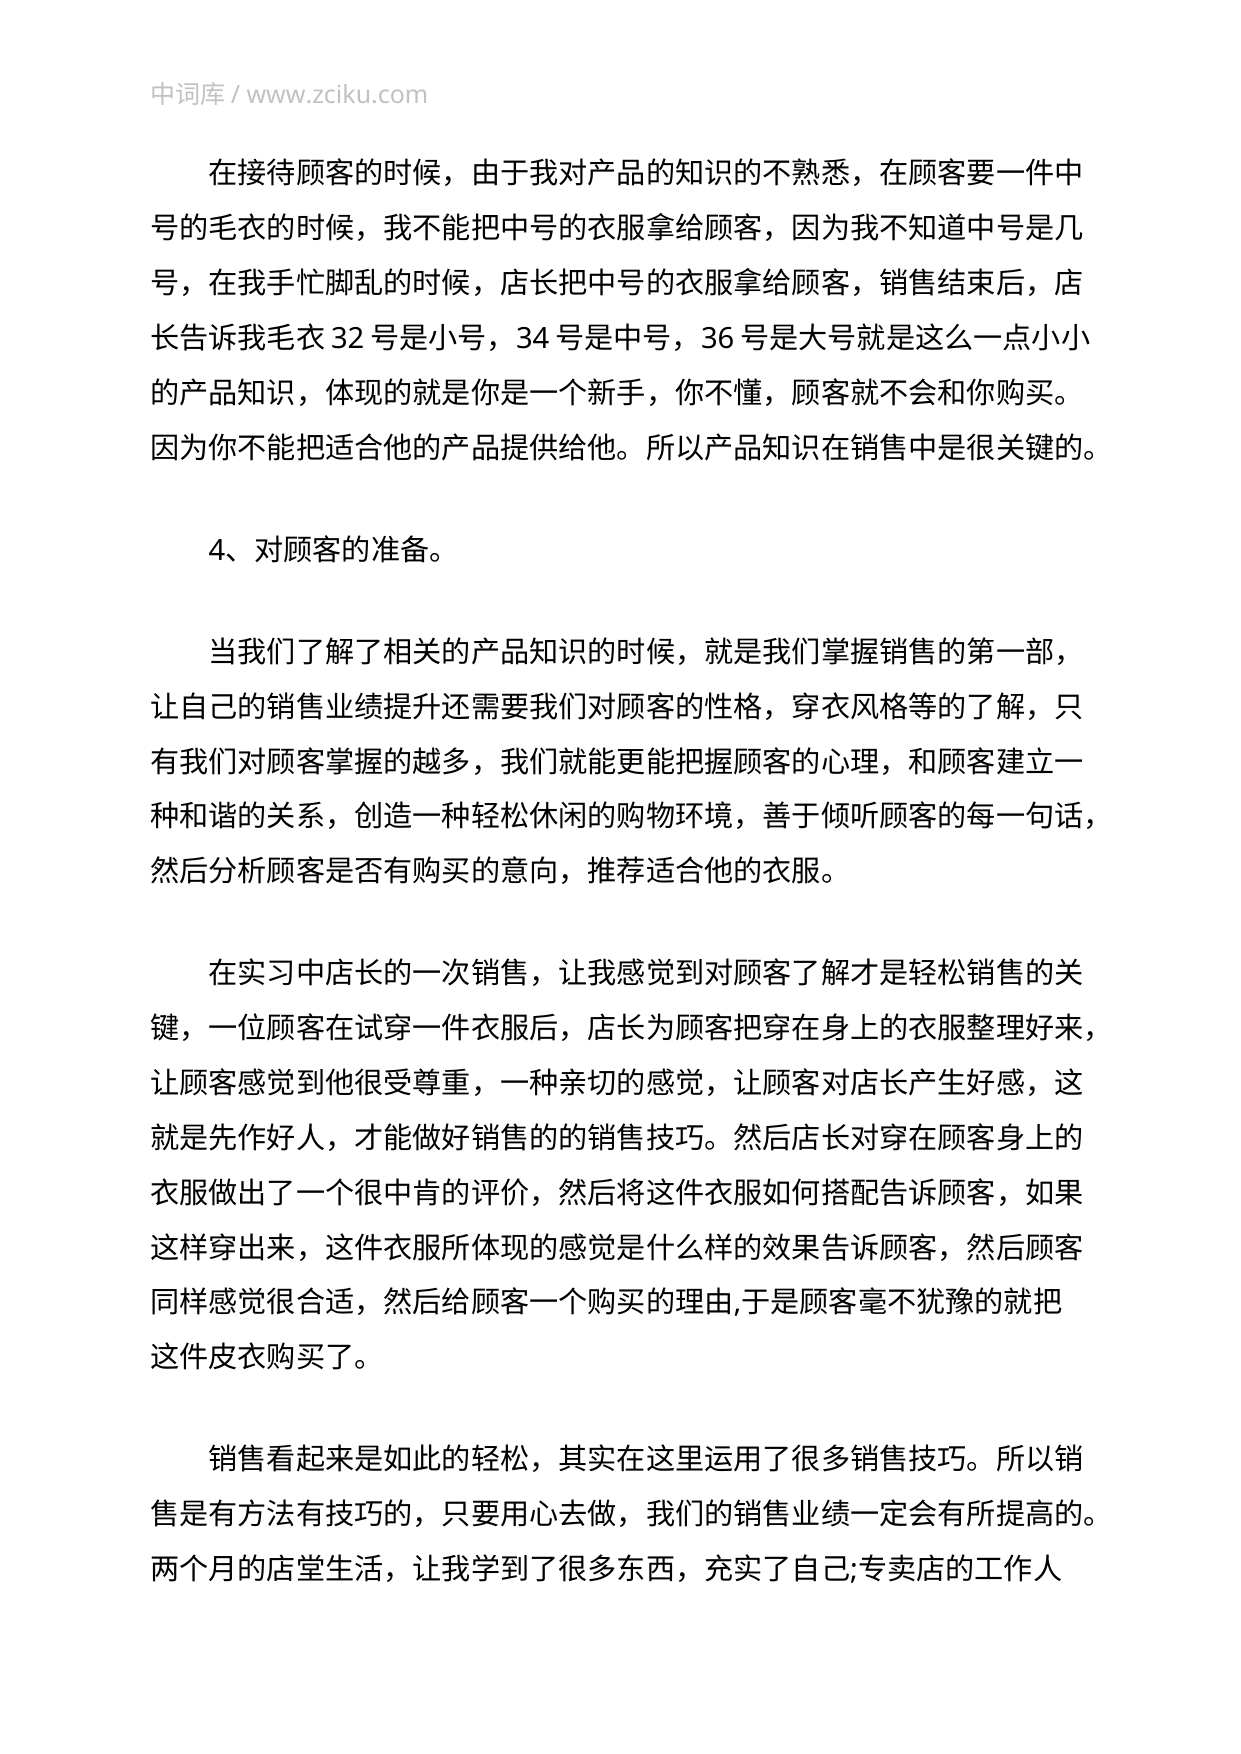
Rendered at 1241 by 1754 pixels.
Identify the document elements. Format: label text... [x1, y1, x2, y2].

text 在接待顾客的时候，由于我对产品的知识的不熟悉，在顾客要一件中号的毛衣的时候，我不能把中号的衣服拿给顾客，因为我不知道中号是几号，在我手忙脚乱的时候，店长把中号的衣服拿给顾客，销售结束后，店长告诉我毛衣32号是小号，34号是中号，36号是大号就是这么一点小小的产品知识，体现的就是你是一个新手，你不懂，顾客就不会和你购买。因为你不能把适合他的产品提供给他。所以产品知识在销售中是很关键的。 [150, 150, 1090, 467]
text 在实习中店长的一次销售，让我感觉到对顾客了解才是轻松销售的关键，一位顾客在试穿一件衣服后，店长为顾客把穿在身上的衣服整理好来，让顾客感觉到他很受尊重，一种亲切的感觉，让顾客对店长产生好感，这就是先作好人，才能做好销售的的销售技巧。然后店长对穿在顾客身上的衣服做出了一个很中肯的评价，然后将这件衣服如何搭配告诉顾客，如果这样穿出来，这件衣服所体现的感觉是什么样的效果告诉顾客，然后顾客同样感觉很合适，然后给顾客一个购买的理由,于是顾客毫不犹豫的就把这件皮衣购买了。 [150, 950, 1090, 1376]
text 4、对顾客的准备。 [150, 526, 1090, 569]
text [150, 1436, 1090, 1588]
text 当我们了解了相关的产品知识的时候，就是我们掌握销售的第一部，让自己的销售业绩提升还需要我们对顾客的性格，穿衣风格等的了解，只有我们对顾客掌握的越多，我们就能更能把握顾客的心理，和顾客建立一种和谐的关系，创造一种轻松休闲的购物环境，善于倾听顾客的每一句话，然后分析顾客是否有购买的意向，推荐适合他的衣服。 [150, 628, 1090, 890]
